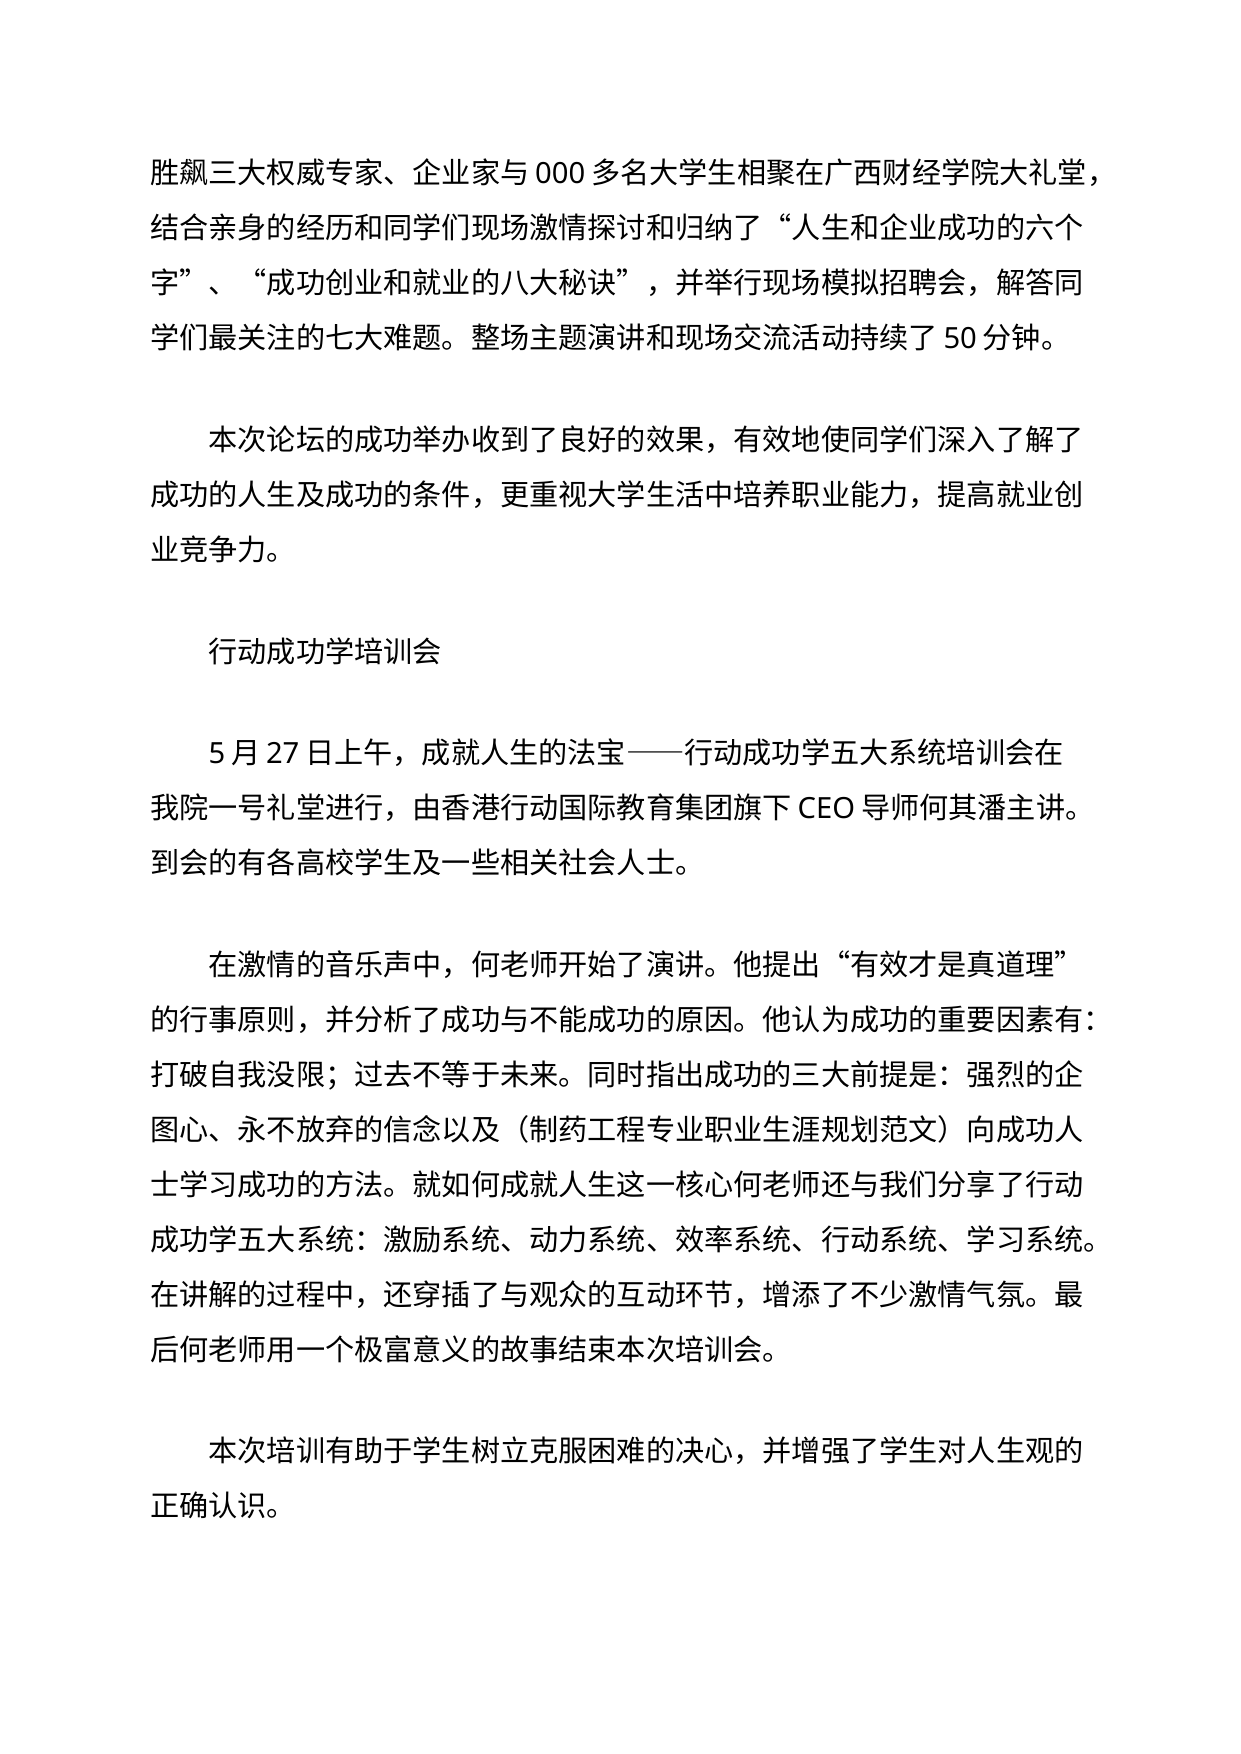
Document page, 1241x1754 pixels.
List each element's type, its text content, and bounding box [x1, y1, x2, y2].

text 在激情的音乐声中，何老师开始了演讲。他提出“有效才是真道理”的行事原则，并分析了成功与不能成功的原因。他认为成功的重要因素有：打破自我没限；过去不等于未来。同时指出成功的三大前提是：强烈的企图心、永不放弃的信念以及（制药工程专业职业生涯规划范文）向成功人士学习成功的方法。就如何成就人生这一核心何老师还与我们分享了行动成功学五大系统：激励系统、动力系统、效率系统、行动系统、学习系统。在讲解的过程中，还穿插了与观众的互动环节，增添了不少激情气氛。最后何老师用一个极富意义的故事结束本次培训会。 [150, 942, 1090, 1368]
text 5月27日上午，成就人生的法宝——行动成功学五大系统培训会在我院一号礼堂进行，由香港行动国际教育集团旗下CEO导师何其潘主讲。到会的有各高校学生及一些相关社会人士。 [150, 730, 1090, 882]
text 本次培训有助于学生树立克服困难的决心，并增强了学生对人生观的正确认识。 [150, 1428, 1090, 1525]
text 本次论坛的成功举办收到了良好的效果，有效地使同学们深入了解了成功的人生及成功的条件，更重视大学生活中培养职业能力，提高就业创业竞争力。 [150, 417, 1090, 569]
text 行动成功学培训会 [150, 628, 1090, 671]
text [150, 150, 1090, 357]
